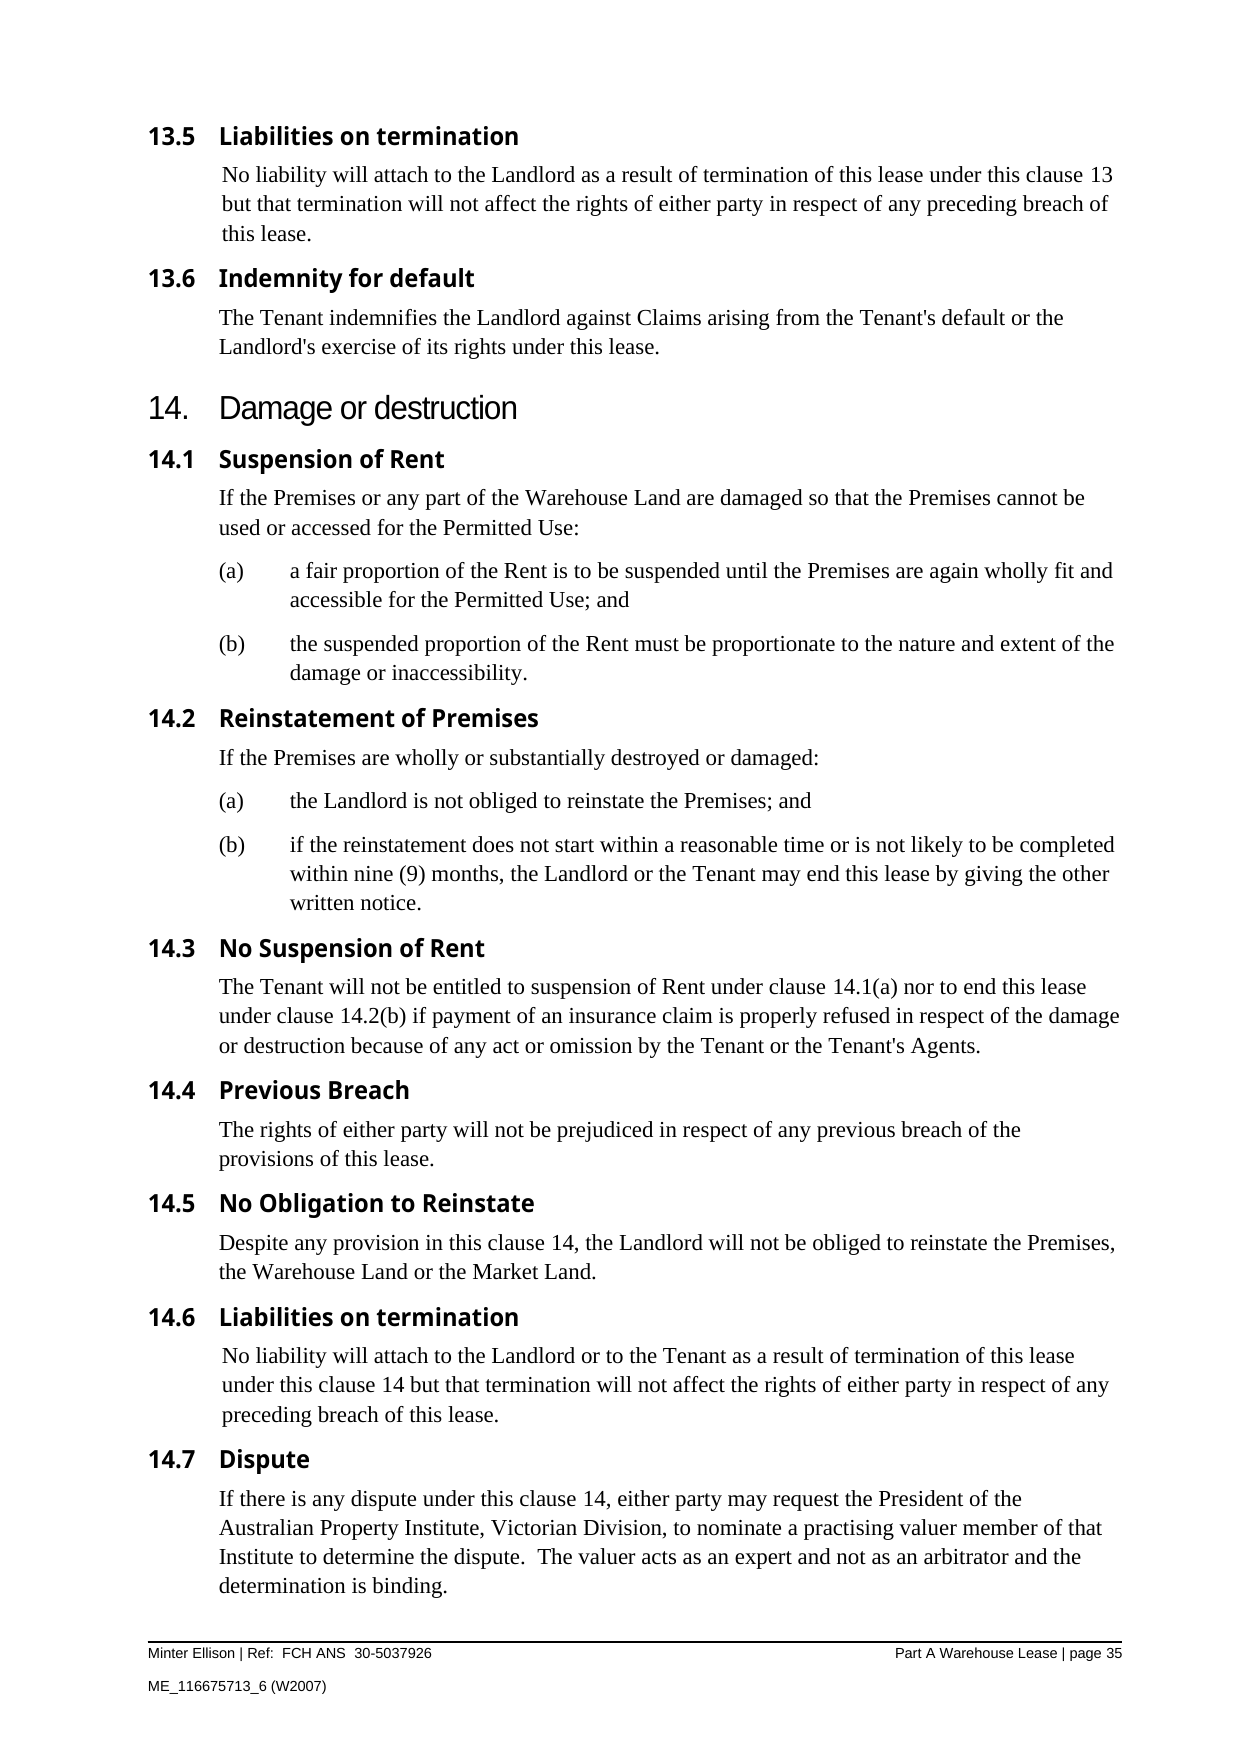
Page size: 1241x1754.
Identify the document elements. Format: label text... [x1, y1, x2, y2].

text Previous Breach [148, 1073, 1122, 1107]
text Liabilities on termination [148, 118, 1122, 152]
text If the Premises are wholly or substantially destroyed or damaged: [218, 741, 1122, 770]
text No Obligation to Reinstate [148, 1186, 1122, 1220]
text No liability will attach to the Landlord as a result of termination of this lease under this clause 13 but that termination will not affect the rights of either party in respect of any preceding breach of this lease. [222, 158, 1122, 246]
text If the Premises or any part of the Warehouse Land are damaged so that the Premises cannot be used or accessed for the Permitted Use: [218, 482, 1122, 540]
text Damage or destruction [148, 388, 1122, 427]
text The Tenant will not be entitled to suspension of Rent under clause 14.1(a) nor to end this lease under clause 14.2(b) if payment of an insurance claim is properly refused in respect of the damage or destruction because of any act or omission by the Tenant or the Tenant's Agents. [218, 971, 1122, 1058]
text The rights of either party will not be prejudiced in respect of any previous breach of the provisions of this lease. [218, 1113, 1122, 1171]
text the Landlord is not obliged to reinstate the Premises; and [218, 784, 1122, 814]
text Suspension of Rent [148, 441, 1122, 475]
text Despite any provision in this clause 14, the Landlord will not be obliged to reinstate the Premises, the Warehouse Land or the Market Land. [218, 1226, 1122, 1284]
text Liabilities on termination [148, 1299, 1122, 1333]
text No Suspension of Rent [148, 930, 1122, 964]
text the suspended proportion of the Rent must be proportionate to the nature and extent of the damage or inaccessibility. [218, 627, 1122, 686]
text No liability will attach to the Landlord or to the Tenant as a result of termination of this lease under this clause 14 but that termination will not affect the rights of either party in respect of any preceding breach of this lease. [222, 1339, 1122, 1427]
text Reinstatement of Premises [148, 700, 1122, 734]
text Dispute [148, 1442, 1122, 1476]
text if the reinstatement does not start within a reasonable time or is not likely to be completed within nine (9) months, the Landlord or the Tenant may end this lease by giving the other written notice. [218, 828, 1122, 916]
text If there is any dispute under this clause 14, either party may request the President of the Australian Property Institute, Victorian Division, to nominate a practising valuer member of that Institute to determine the dispute. The valuer acts as an expert and not as an arbitrator and the determination is binding. [218, 1482, 1122, 1598]
text a fair proportion of the Rent is to be suspended until the Premises are again wholly fit and accessible for the Permitted Use; and [218, 554, 1122, 613]
text Indemnity for default [148, 261, 1122, 294]
text The Tenant indemnifies the Landlord against Claims arising from the Tenant's default or the Landlord's exercise of its rights under this lease. [218, 301, 1122, 359]
